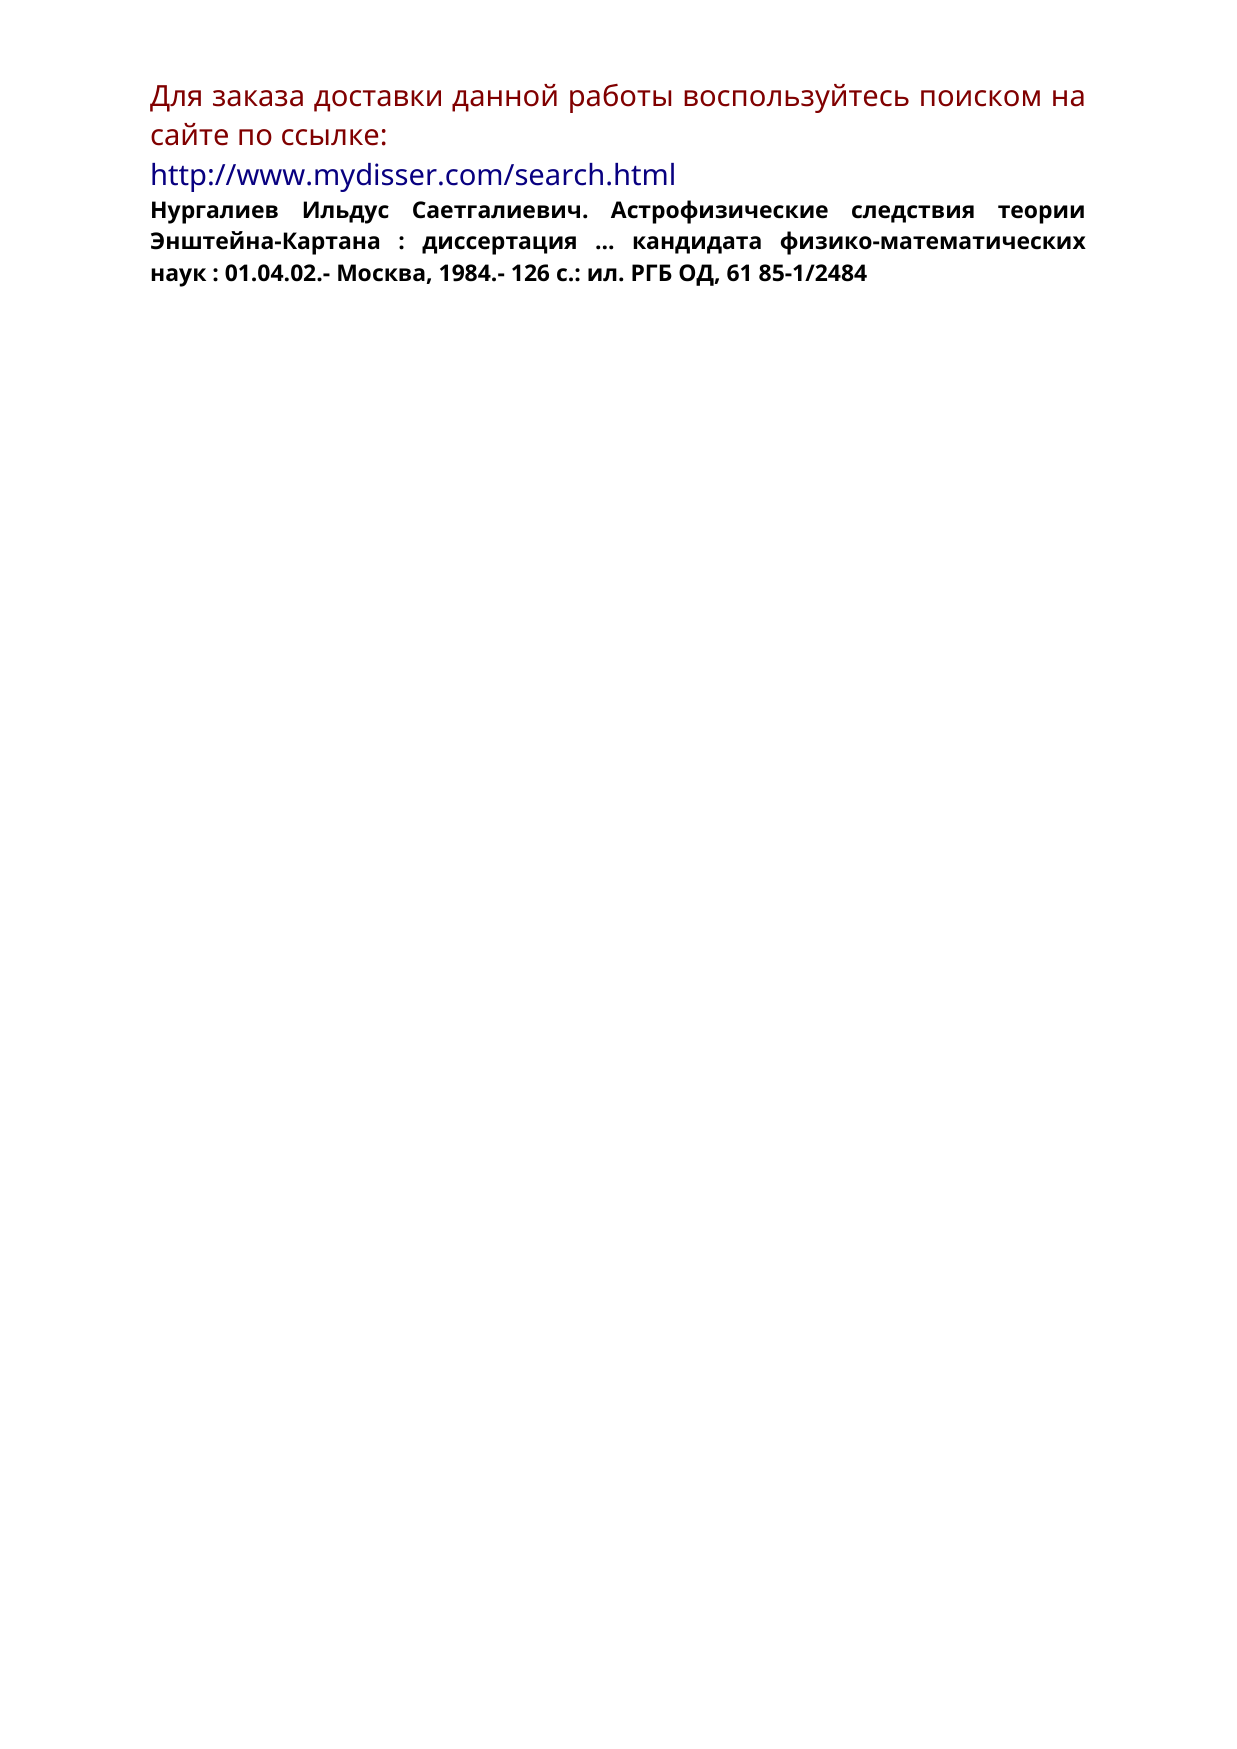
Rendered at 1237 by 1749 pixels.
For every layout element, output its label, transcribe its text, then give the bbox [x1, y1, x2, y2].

text Нургалиев Ильдус Саетгалиевич. Астрофизические следствия теории Энштейна-Картана : диссертация ... кандидата физико-математических наук : 01.04.02.- Москва, 1984.- 126 с.: ил. РГБ ОД, 61 85-1/2484 [150, 194, 1086, 288]
